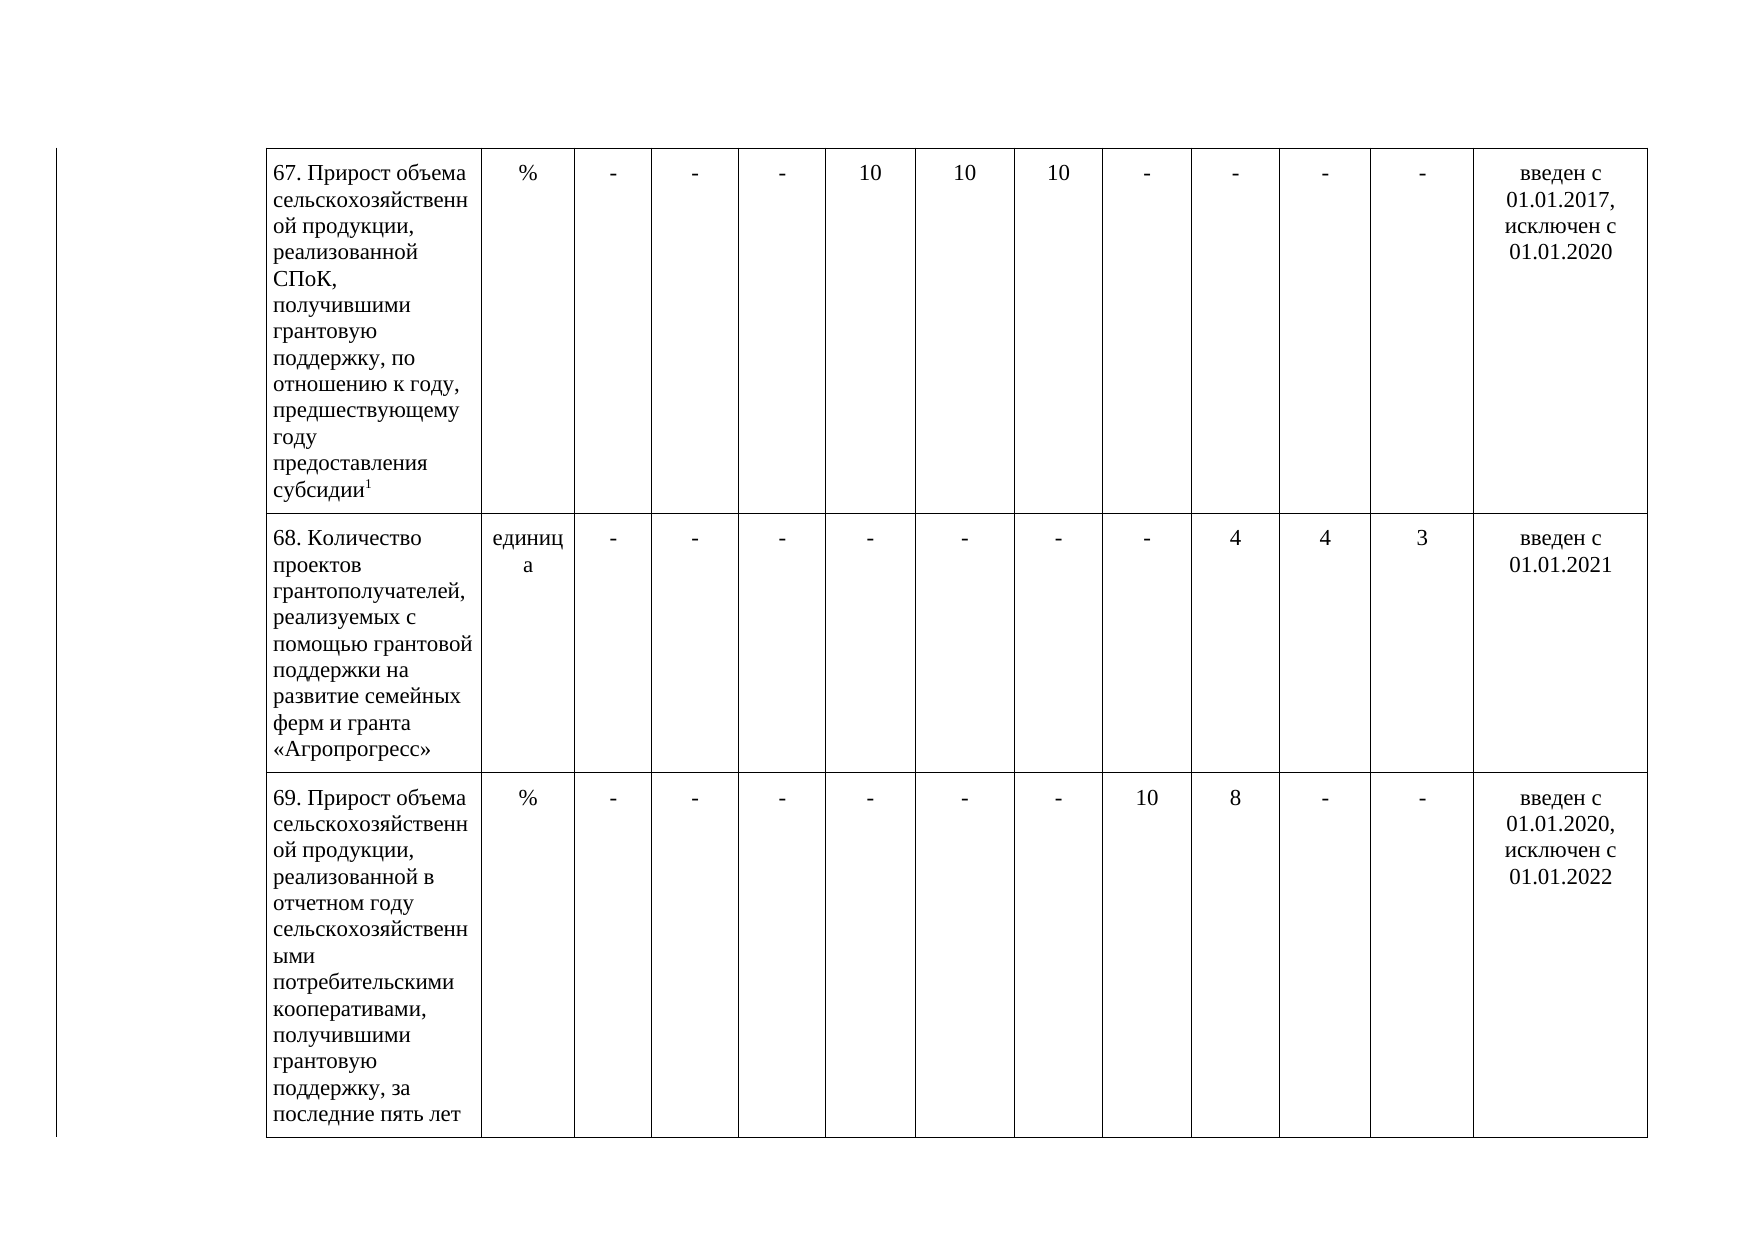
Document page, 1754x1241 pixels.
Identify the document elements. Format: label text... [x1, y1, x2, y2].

table_cell 4 [1192, 514, 1279, 772]
table_cell введен с 01.01.2021 [1474, 514, 1647, 772]
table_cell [267, 773, 481, 1137]
table_cell - [1015, 514, 1102, 772]
table_cell 3 [1371, 514, 1473, 772]
table_cell % [482, 773, 574, 1137]
table_cell - [739, 773, 825, 1137]
table_cell - [652, 149, 738, 513]
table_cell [1474, 773, 1647, 1137]
table_cell - [575, 149, 651, 513]
table_cell - [916, 773, 1014, 1137]
table_cell - [1192, 149, 1279, 513]
table_cell - [739, 149, 825, 513]
table_cell - [1103, 149, 1191, 513]
table_cell - [1371, 773, 1473, 1137]
table_cell 10 [1015, 149, 1102, 513]
table_cell - [1280, 149, 1370, 513]
table_cell - [739, 514, 825, 772]
table_cell 10 [826, 149, 915, 513]
table_cell - [1015, 773, 1102, 1137]
table_cell 67. Прирост объема сельскохозяйственной продукции, реализованной СПоК, получившими грантовую поддержку, по отношению к году, предшествующему году предоставления субсидии1 [267, 149, 481, 513]
table_cell 8 [1192, 773, 1279, 1137]
table_cell - [652, 773, 738, 1137]
table_cell - [1371, 149, 1473, 513]
table_cell % [482, 149, 574, 513]
table_cell - [575, 514, 651, 772]
table_cell 10 [916, 149, 1014, 513]
table_cell - [652, 514, 738, 772]
table_cell - [1280, 773, 1370, 1137]
table_cell единица [482, 514, 574, 772]
table_cell - [575, 773, 651, 1137]
table_cell - [1103, 514, 1191, 772]
table_cell 4 [1280, 514, 1370, 772]
table_cell 68. Количество проектов грантополучателей, реализуемых с помощью грантовой поддержки на развитие семейных ферм и гранта «Агропрогресс» [267, 514, 481, 772]
table_cell - [916, 514, 1014, 772]
table_cell - [826, 514, 915, 772]
table_cell - [826, 773, 915, 1137]
table_cell 10 [1103, 773, 1191, 1137]
table_cell введен с 01.01.2017, исключен с 01.01.2020 [1474, 149, 1647, 513]
